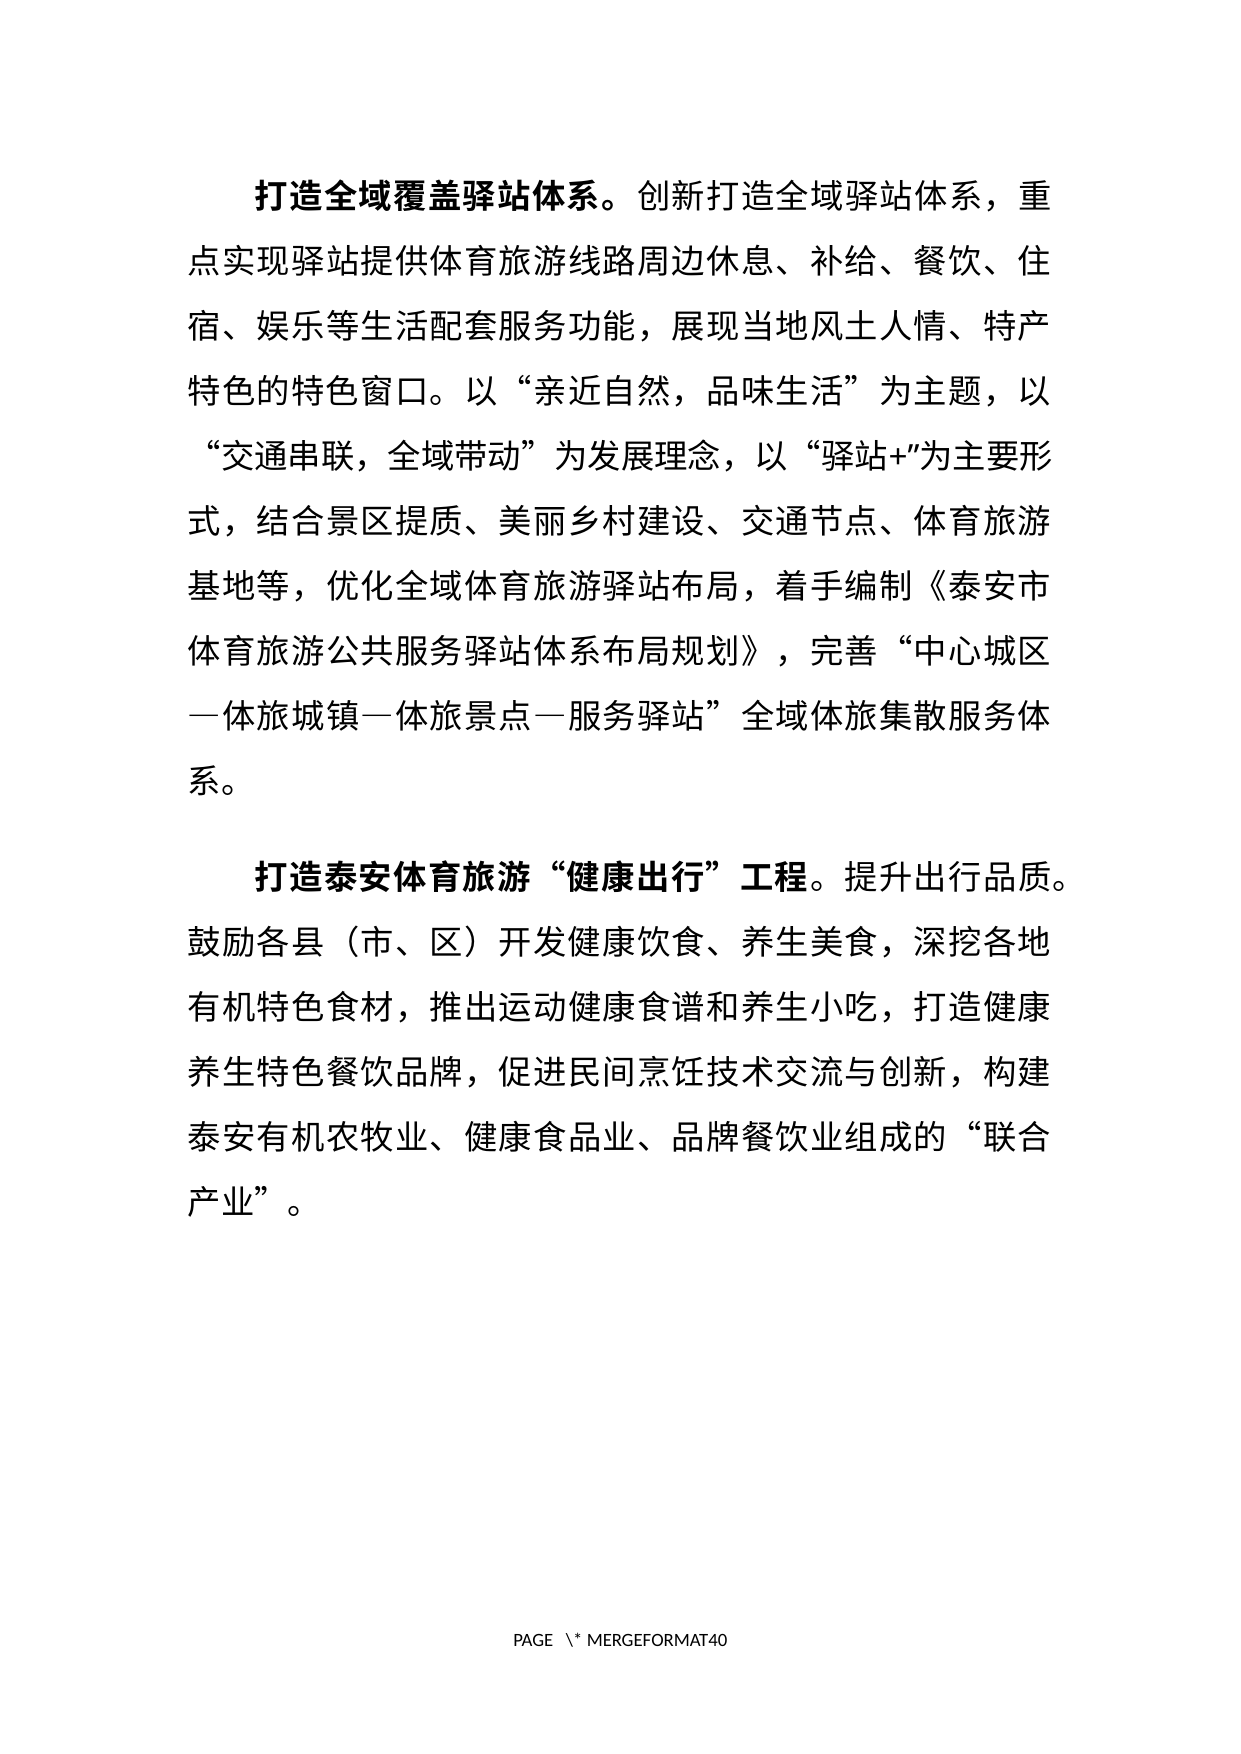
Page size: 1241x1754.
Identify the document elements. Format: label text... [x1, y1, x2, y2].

subtitle 打造全域覆盖驿站体系。创新打造全域驿站体系，重点实现驿站提供体育旅游线路周边休息、补给、餐饮、住宿、娱乐等生活配套服务功能，展现当地风土人情、特产特色的特色窗口。以“亲近自然，品味生活”为主题，以“交通串联，全域带动”为发展理念，以“驿站+”为主要形式，结合景区提质、美丽乡村建设、交通节点、体育旅游基地等，优化全域体育旅游驿站布局，着手编制《泰安市体育旅游公共服务驿站体系布局规划》，完善“中心城区—体旅城镇—体旅景点—服务驿站”全域体旅集散服务体系。 [187, 162, 1053, 812]
subtitle 打造泰安体育旅游“健康出行”工程。提升出行品质。鼓励各县（市、区）开发健康饮食、养生美食，深挖各地有机特色食材，推出运动健康食谱和养生小吃，打造健康养生特色餐饮品牌，促进民间烹饪技术交流与创新，构建泰安有机农牧业、健康食品业、品牌餐饮业组成的“联合产业”。 [187, 842, 1053, 1232]
